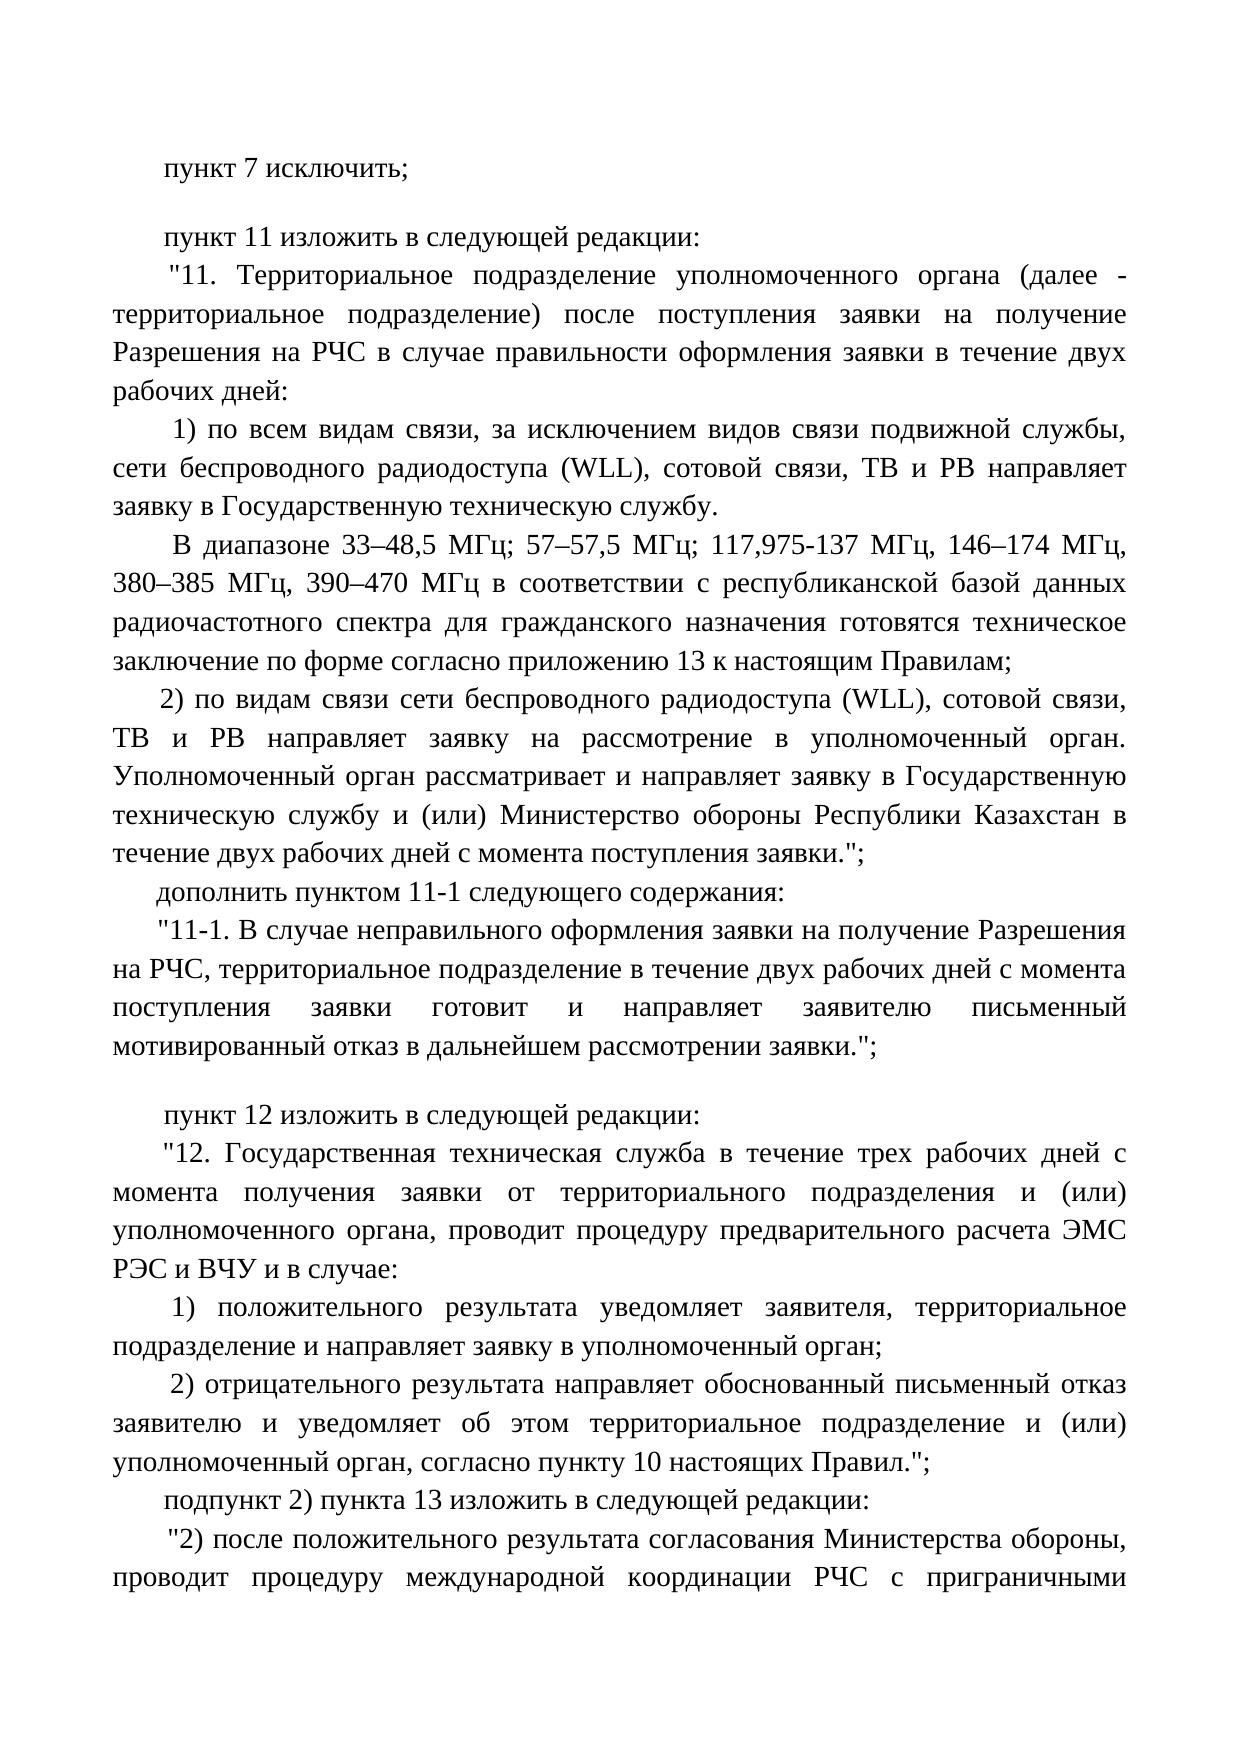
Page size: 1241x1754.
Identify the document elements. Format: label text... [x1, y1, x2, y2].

text "12. Государственная техническая служба в течение трех рабочих дней с момента получения заявки от территориального подразделения и (или) уполномоченного органа, проводит процедуру предварительного расчета ЭМС РЭС и ВЧУ и в случае: [112, 1135, 1128, 1284]
text подпункт 2) пункта 13 изложить в следующей редакции: [112, 1482, 1128, 1516]
text "11. Территориальное подразделение уполномоченного органа (далее - территориальное подразделение) после поступления заявки на получение Разрешения на РЧС в случае правильности оформления заявки в течение двух рабочих дней: [112, 257, 1128, 406]
text пункт 7 исключить; [112, 150, 1128, 183]
text "11-1. В случае неправильного оформления заявки на получение Разрешения на РЧС, территориальное подразделение в течение двух рабочих дней с момента поступления заявки готовит и направляет заявителю письменный мотивированный отказ в дальнейшем рассмотрении заявки."; [112, 912, 1128, 1062]
text пункт 12 изложить в следующей редакции: [112, 1097, 1128, 1130]
text 1) по всем видам связи, за исключением видов связи подвижной службы, сети беспроводного радиодоступа (WLL), сотовой связи, ТВ и РВ направляет заявку в Государственную техническую службу. [112, 411, 1128, 522]
text 1) положительного результата уведомляет заявителя, территориальное подразделение и направляет заявку в уполномоченный орган; [112, 1289, 1128, 1362]
text В диапазоне 33–48,5 МГц; 57–57,5 МГц; 117,975-137 МГц, 146–174 МГц, 380–385 МГц, 390–470 МГц в соответствии с республиканской базой данных радиочастотного спектра для гражданского назначения готовятся техническое заключение по форме согласно приложению 13 к настоящим Правилам; [112, 527, 1128, 676]
text 2) по видам связи сети беспроводного радиодоступа (WLL), сотовой связи, ТВ и РВ направляет заявку на рассмотрение в уполномоченный орган. Уполномоченный орган рассматривает и направляет заявку в Государственную техническую службу и (или) Министерство обороны Республики Казахстан в течение двух рабочих дней с момента поступления заявки."; [112, 681, 1128, 869]
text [112, 1521, 1128, 1593]
text 2) отрицательного результата направляет обоснованный письменный отказ заявителю и уведомляет об этом территориальное подразделение и (или) уполномоченный орган, согласно пункту 10 настоящих Правил."; [112, 1367, 1128, 1477]
text пункт 11 изложить в следующей редакции: [112, 219, 1128, 252]
text дополнить пунктом 11-1 следующего содержания: [112, 874, 1128, 907]
